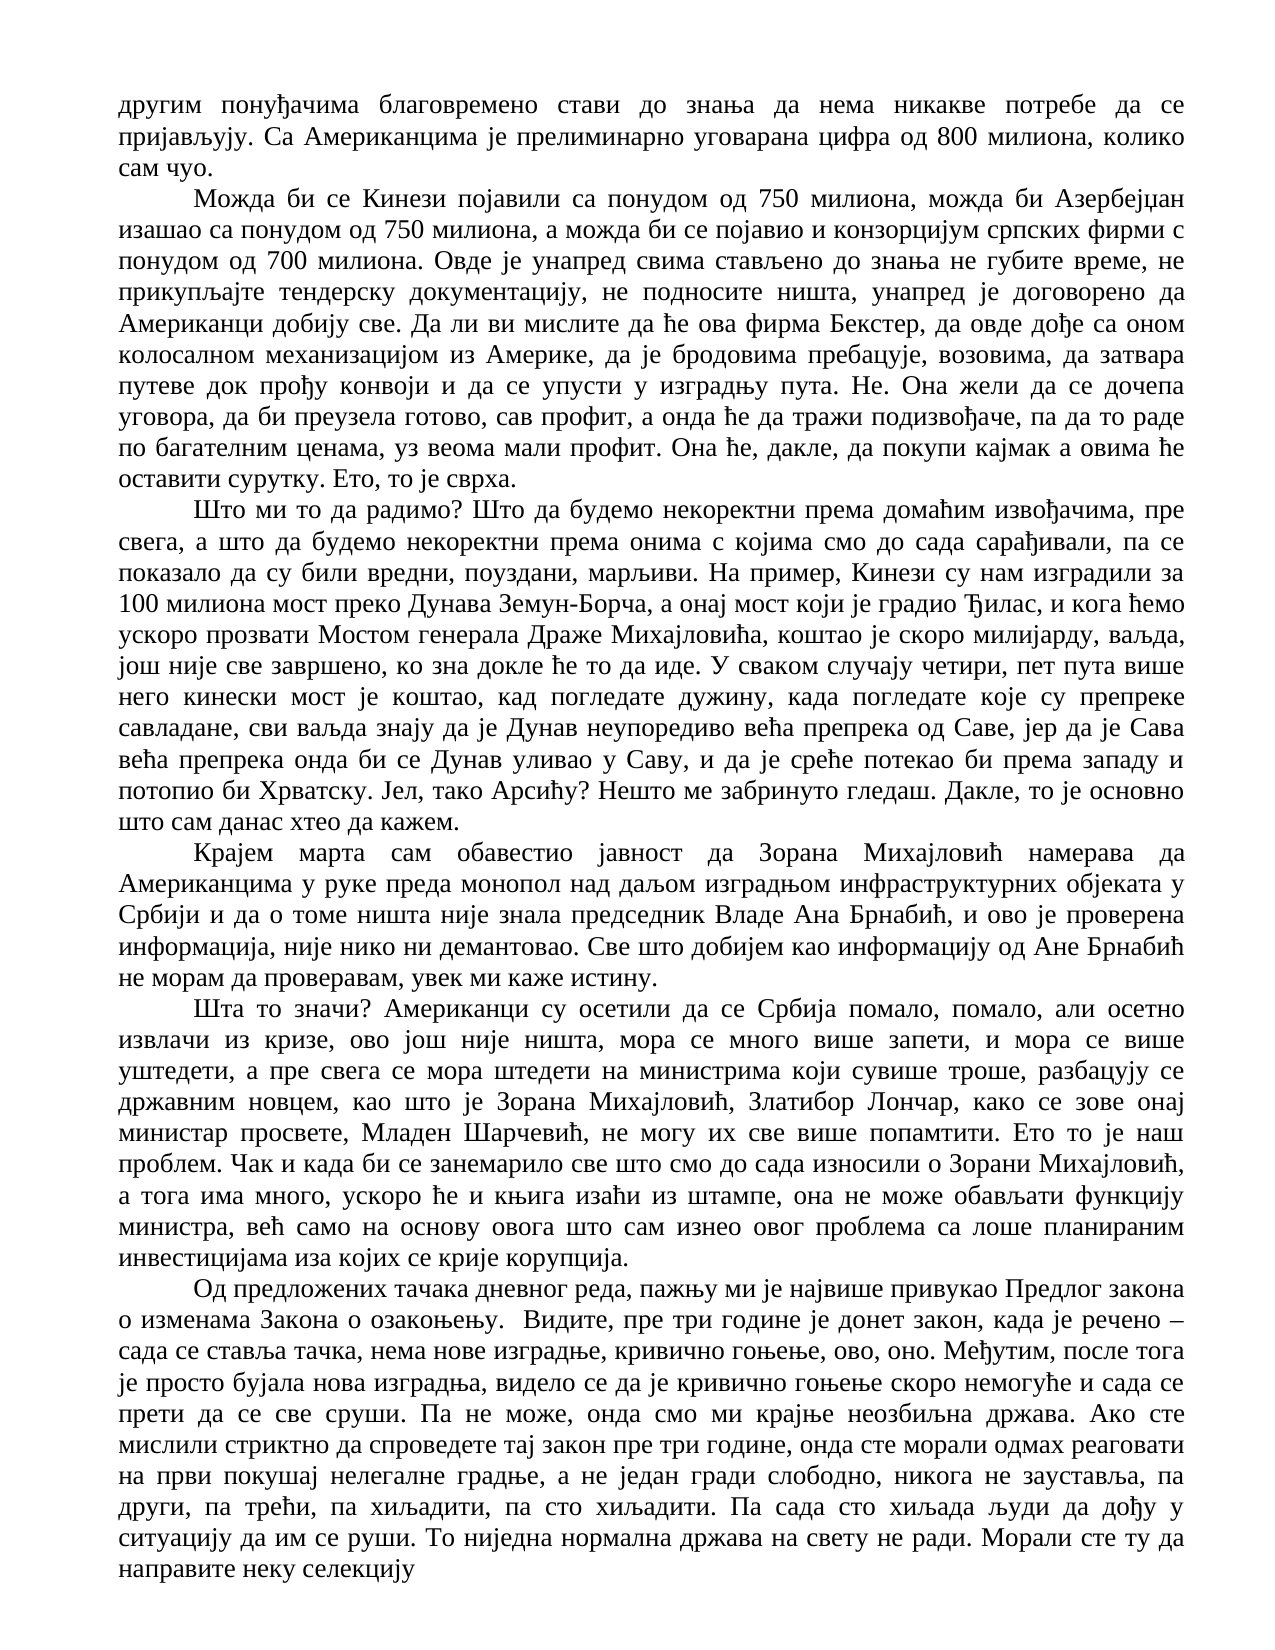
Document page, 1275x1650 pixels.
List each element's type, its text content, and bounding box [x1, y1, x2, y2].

text Крајем марта сам обавестио јавност да Зорана Михајловић намерава да Американцима у руке преда монопол над даљом изградњом инфраструктурних објеката у Србији и да о томе ништа није знала председник Владе Ана Брнабић, и ово је проверена информација, није нико ни демантовао. Све што добијем као информацију од Ане Брнабић не морам да проверавам, увек ми каже истину. [118, 836, 1186, 992]
text Можда би се Кинези појавили са понудом од 750 милиона, можда би Азербејџан изашао са понудом од 750 милиона, а можда би се појавио и конзорцијум српских фирми с понудом од 700 милиона. Овде је унапред свима стављено до знања не губите време, не прикупљајте тендерску документацију, не подносите ништа, унапред је договорено да Американци добију све. Да ли ви мислите да ће ова фирма Бекстер, да овде дође са оном колосалном механизацијом из Америке, да је бродовима пребацује, возовима, да затвара путеве док прођу конвоји и да се упусти у изградњу пута. Не. Она жели да се дочепа уговора, да би преузела готово, сав профит, а онда ће да тражи подизвођаче, па да то раде по багателним ценама, уз веома мали профит. Она ће, дакле, да покупи кајмак а овима ће оставити сурутку. Ето, то је сврха. [118, 182, 1186, 493]
text Од предложених тачака дневног реда, пажњу ми је највише привукао Предлог закона о изменама Закона о озакоњењу. Видите, пре три године је донет закон, када је речено – сада се ставља тачка, нема нове изградње, кривично гоњење, ово, оно. Међутим, после тога је просто бујала нова изградња, видело се да је кривично гоњење скоро немогуће и сада се прети да се све сруши. Па не може, онда смо ми крајње неозбиљна држава. Ако сте мислили стриктно да спроведете тај закон пре три године, онда сте морали одмах реаговати на први покушај нелегалне градње, а не један гради слободно, никога не зауставља, па други, па трећи, па хиљадити, па сто хиљадити. Па сада сто хиљада људи да дођу у ситуацију да им се руши. То ниједна нормална држава на свету не ради. Морали сте ту да направите неку селекцију [118, 1272, 1186, 1584]
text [118, 89, 1186, 182]
text Што ми то да радимо? Што да будемо некоректни према домаћим извођачима, пре свега, а што да будемо некоректни према онима с којима смо до сада сарађивали, па се показало да су били вредни, поуздани, марљиви. На пример, Кинези су нам изградили за 100 милиона мост преко Дунава Земун-Борча, а онај мост који је градио Ђилас, и кога ћемо ускоро прозвати Мостом генерала Драже Михајловића, коштао је скоро милијарду, ваљда, још није све завршено, ко зна докле ће то да иде. У сваком случају четири, пет пута више него кинески мост је коштао, кад погледате дужину, када погледате које су препреке савладане, сви ваљда знају да је Дунав неупоредиво већа препрека од Саве, јер да је Сава већа препрека онда би се Дунав уливао у Саву, и да је среће потекао би према западу и потопио би Хрватску. Јел, тако Арсићу? Нешто ме забринуто гледаш. Дакле, то је основно што сам данас хтео да кажем. [118, 493, 1186, 836]
text Шта то значи? Американци су осетили да се Србија помало, помало, али осетно извлачи из кризе, ово још није ништа, мора се много више запети, и мора се више уштедети, а пре свега се мора штедети на министрима који сувише троше, разбацују се државним новцем, као што је Зорана Михајловић, Златибор Лончар, како се зове онај министар просвете, Младен Шарчевић, не могу их све више попамтити. Ето то је наш проблем. Чак и када би се занемарило све што смо до сада износили о Зорани Михајловић, а тога има много, ускоро ће и књига изаћи из штампе, она не може обављати функцију министра, већ само на основу овога што сам изнео овог проблема са лоше планираним инвестицијама иза којих се крије корупција. [118, 992, 1186, 1272]
